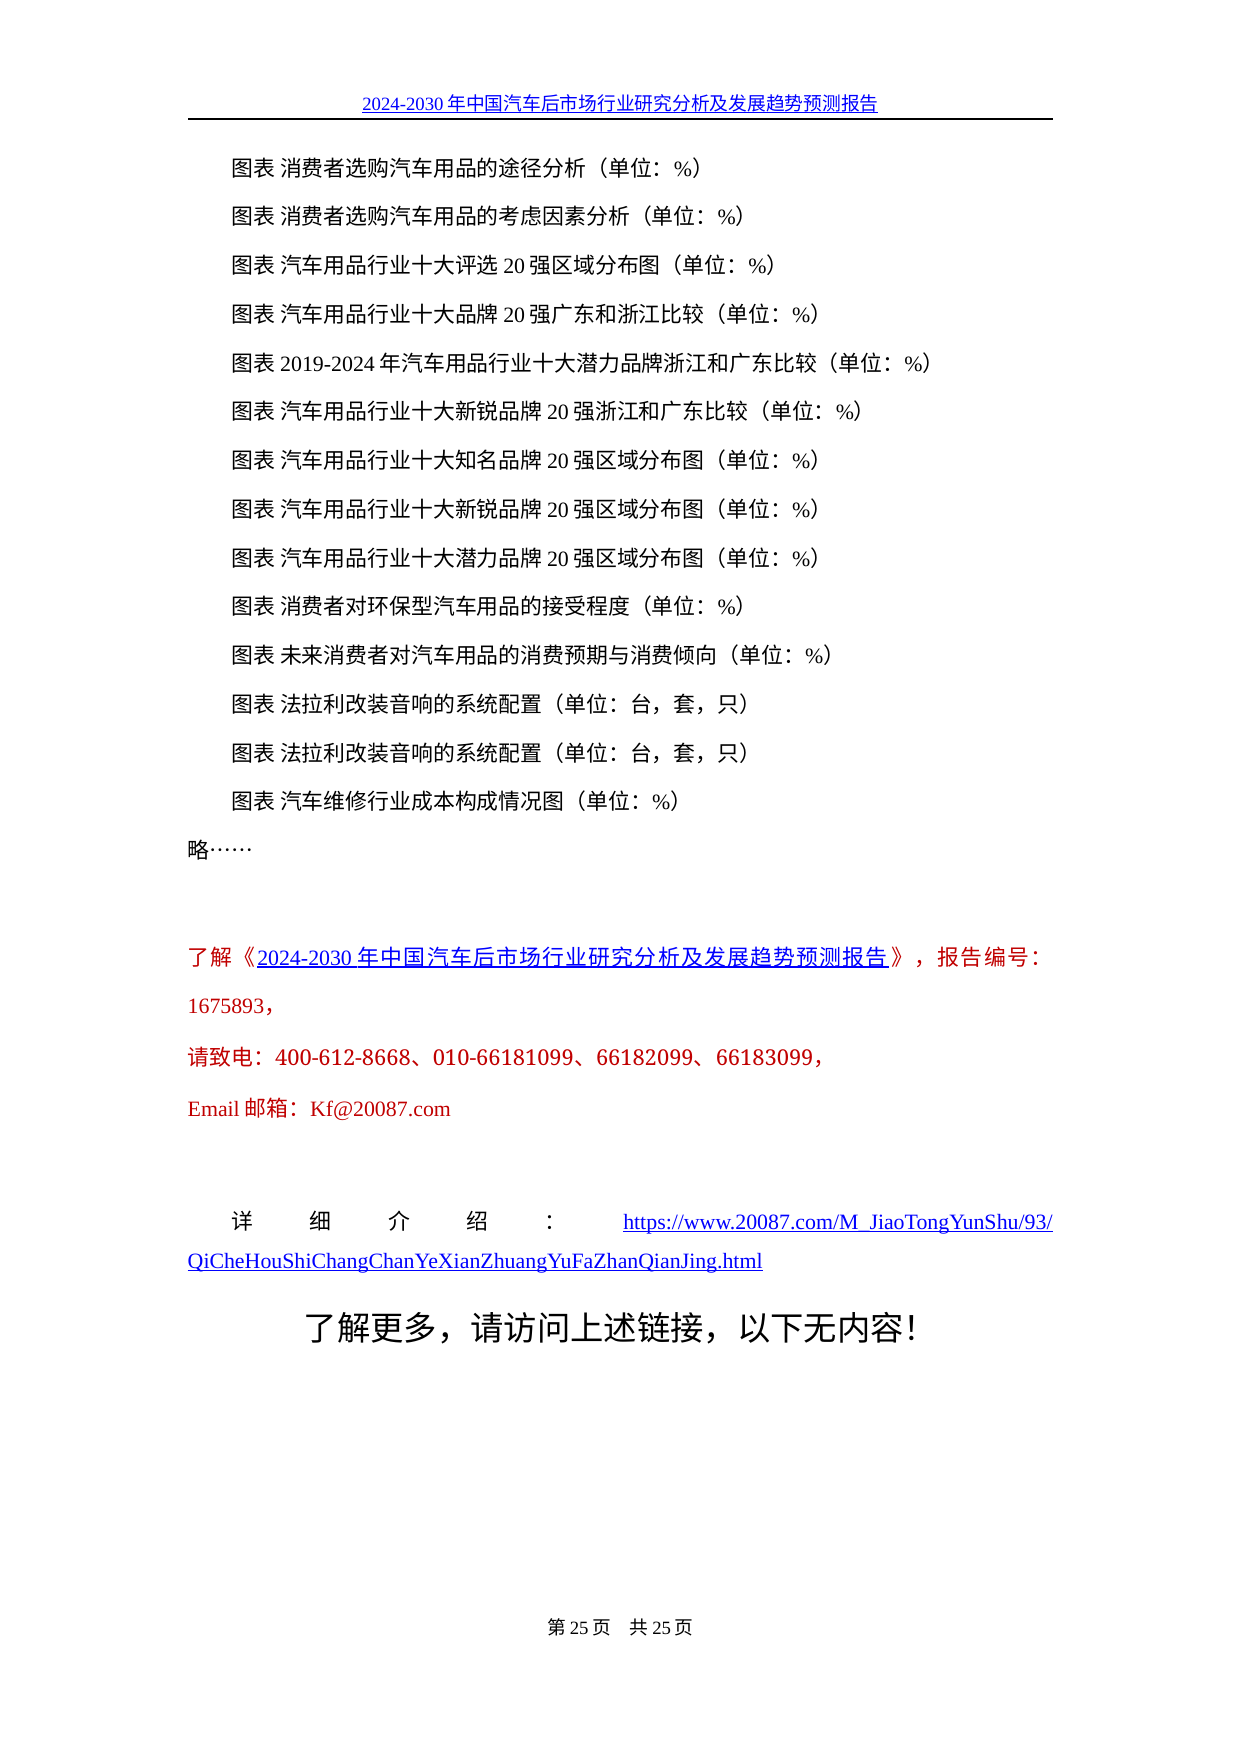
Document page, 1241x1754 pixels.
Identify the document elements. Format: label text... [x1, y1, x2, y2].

text 了解《2024-2030年中国汽车后市场行业研究分析及发展趋势预测报告》，报告编号：1675893， [187, 939, 1053, 1020]
title 了解更多，请访问上述链接，以下无内容！ [187, 1293, 1053, 1358]
text Email邮箱：Kf@20087.com [187, 1091, 1053, 1123]
text 请致电：400-612-8668、010-66181099、66182099、66183099， [187, 1039, 1053, 1072]
text 详细介绍：https://www.20087.com/M_JiaoTongYunShu/93/QiCheHouShiChangChanYeXianZhuangYuFaZhanQianJing.html [187, 1204, 1053, 1277]
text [187, 150, 1053, 865]
